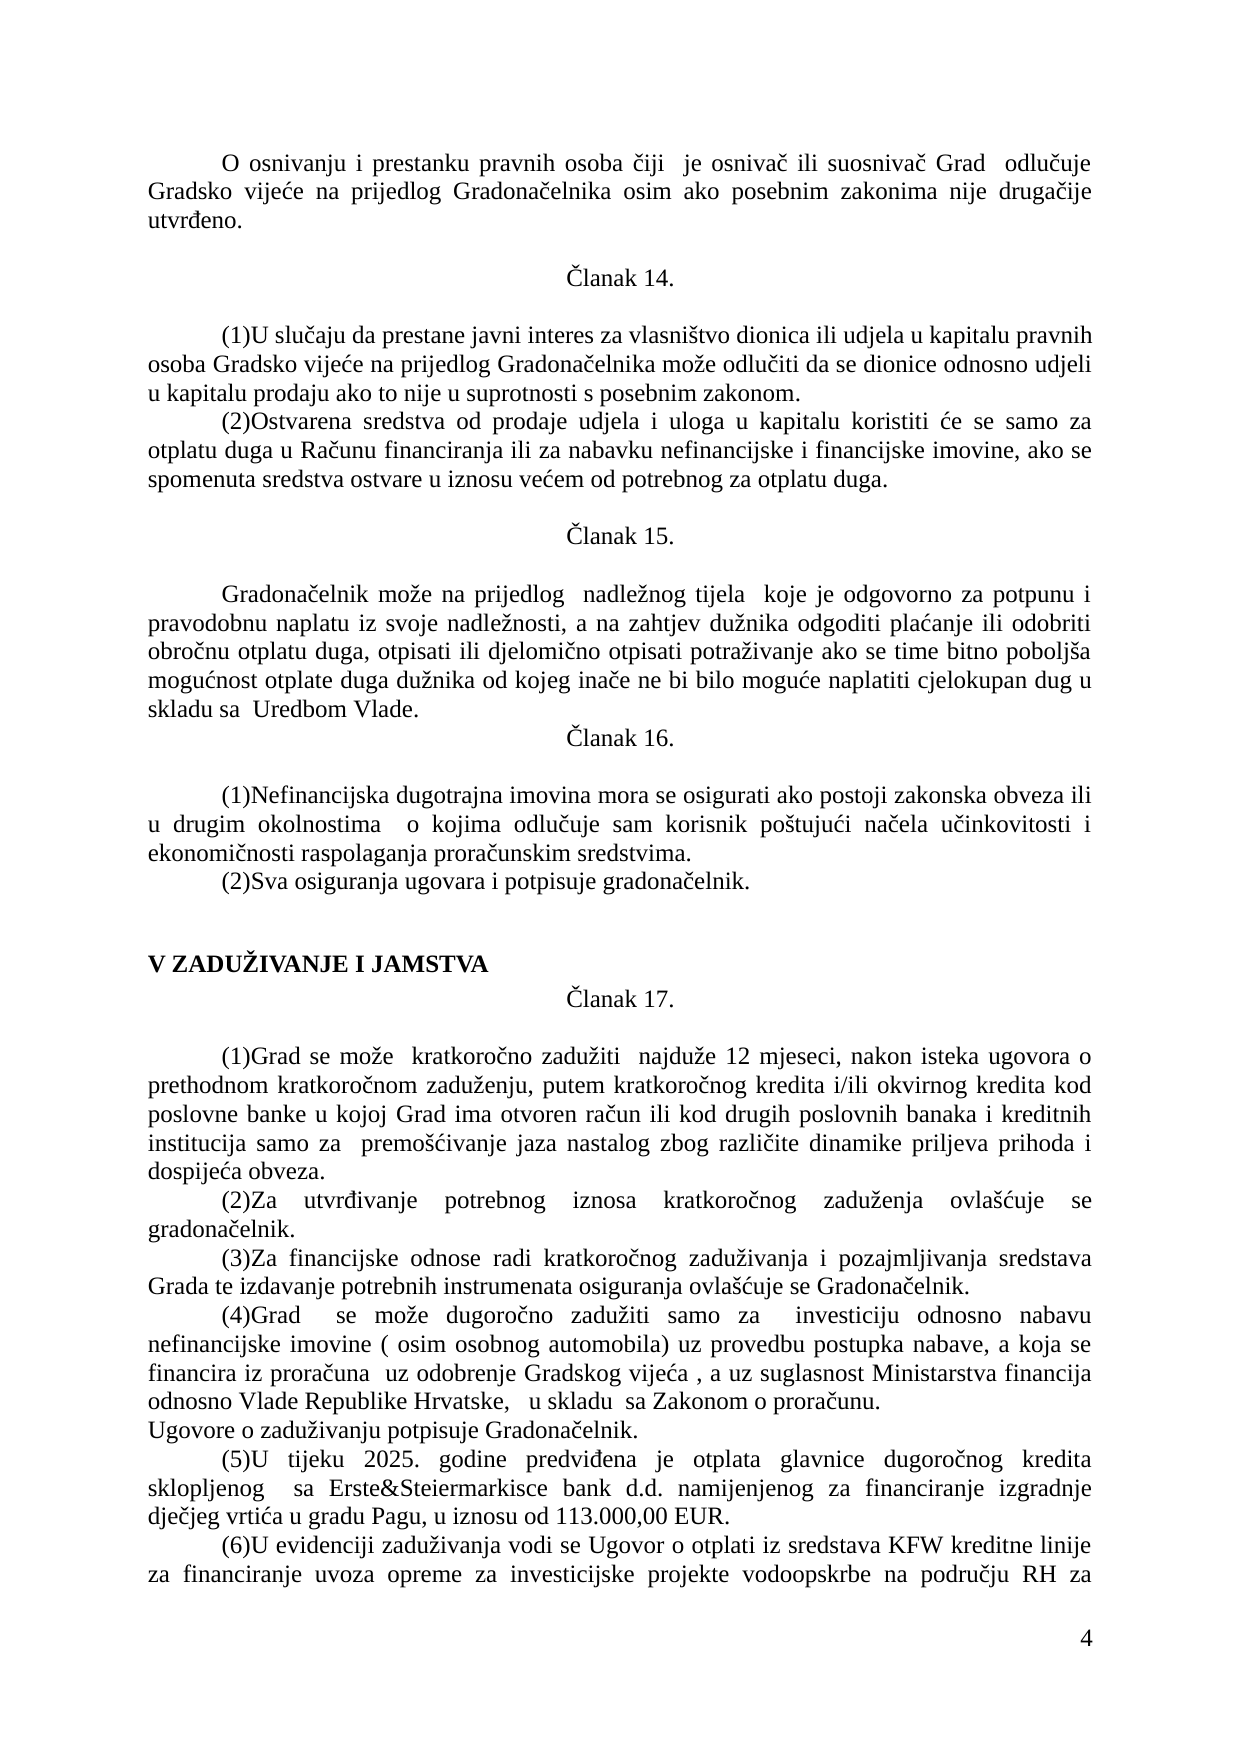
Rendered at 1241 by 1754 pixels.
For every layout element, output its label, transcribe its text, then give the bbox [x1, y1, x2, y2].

text Članak 14. [148, 263, 1093, 291]
text O osnivanju i prestanku pravnih osoba čiji je osnivač ili suosnivač Grad odlučuje Gradsko vijeće na prijedlog Gradonačelnika osim ako posebnim zakonima nije drugačije utvrđeno. [148, 148, 1093, 234]
text Gradonačelnik može na prijedlog nadležnog tijela koje je odgovorno za potpunu i pravodobnu naplatu iz svoje nadležnosti, a na zahtjev dužnika odgoditi plaćanje ili odobriti obročnu otplatu duga, otpisati ili djelomično otpisati potraživanje ako se time bitno poboljša mogućnost otplate duga dužnika od kojeg inače ne bi bilo moguće naplatiti cjelokupan dug u skladu sa Uredbom Vlade. [148, 579, 1093, 723]
subtitle V ZADUŽIVANJE I JAMSTVA [148, 949, 1093, 978]
text Članak 16. [148, 723, 1093, 751]
text (4)Grad se može dugoročno zadužiti samo za investiciju odnosno nabavu nefinancijske imovine ( osim osobnog automobila) uz provedbu postupka nabave, a koja se financira iz proračuna uz odobrenje Gradskog vijeća , a uz suglasnost Ministarstva financija odnosno Vlade Republike Hrvatske, u skladu sa Zakonom o proračunu. [148, 1300, 1093, 1415]
text (2)Ostvarena sredstva od prodaje udjela i uloga u kapitalu koristiti će se samo za otplatu duga u Računu financiranja ili za nabavku nefinancijske i financijske imovine, ako se spomenuta sredstva ostvare u iznosu većem od potrebnog za otplatu duga. [148, 406, 1093, 493]
text (1)Grad se može kratkoročno zadužiti najduže 12 mjeseci, nakon isteka ugovora o prethodnom kratkoročnom zaduženju, putem kratkoročnog kredita i/ili okvirnog kredita kod poslovne banke u kojoj Grad ima otvoren račun ili kod drugih poslovnih banaka i kreditnih institucija samo za premošćivanje jaza nastalog zbog različite dinamike priljeva prihoda i dospijeća obveza. [148, 1041, 1093, 1185]
text (1)Nefinancijska dugotrajna imovina mora se osigurati ako postoji zakonska obveza ili u drugim okolnostima o kojima odlučuje sam korisnik poštujući načela učinkovitosti i ekonomičnosti raspolaganja proračunskim sredstvima. [148, 780, 1093, 866]
text Ugovore o zaduživanju potpisuje Gradonačelnik. [148, 1415, 1093, 1444]
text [148, 1530, 1093, 1588]
text Članak 15. [148, 521, 1093, 550]
text (2)Za utvrđivanje potrebnog iznosa kratkoročnog zaduženja ovlašćuje se gradonačelnik. [148, 1185, 1093, 1243]
text (2)Sva osiguranja ugovara i potpisuje gradonačelnik. [148, 866, 1093, 895]
text (5)U tijeku 2025. godine predviđena je otplata glavnice dugoročnog kredita sklopljenog sa Erste&Steiermarkisce bank d.d. namijenjenog za financiranje izgradnje dječjeg vrtića u gradu Pagu, u iznosu od 113.000,00 EUR. [148, 1444, 1093, 1530]
text Članak 17. [148, 984, 1093, 1013]
text (1)U slučaju da prestane javni interes za vlasništvo dionica ili udjela u kapitalu pravnih osoba Gradsko vijeće na prijedlog Gradonačelnika može odlučiti da se dionice odnosno udjeli u kapitalu prodaju ako to nije u suprotnosti s posebnim zakonom. [148, 320, 1093, 406]
text (3)Za financijske odnose radi kratkoročnog zaduživanja i pozajmljivanja sredstava Grada te izdavanje potrebnih instrumenata osiguranja ovlašćuje se Gradonačelnik. [148, 1243, 1093, 1300]
